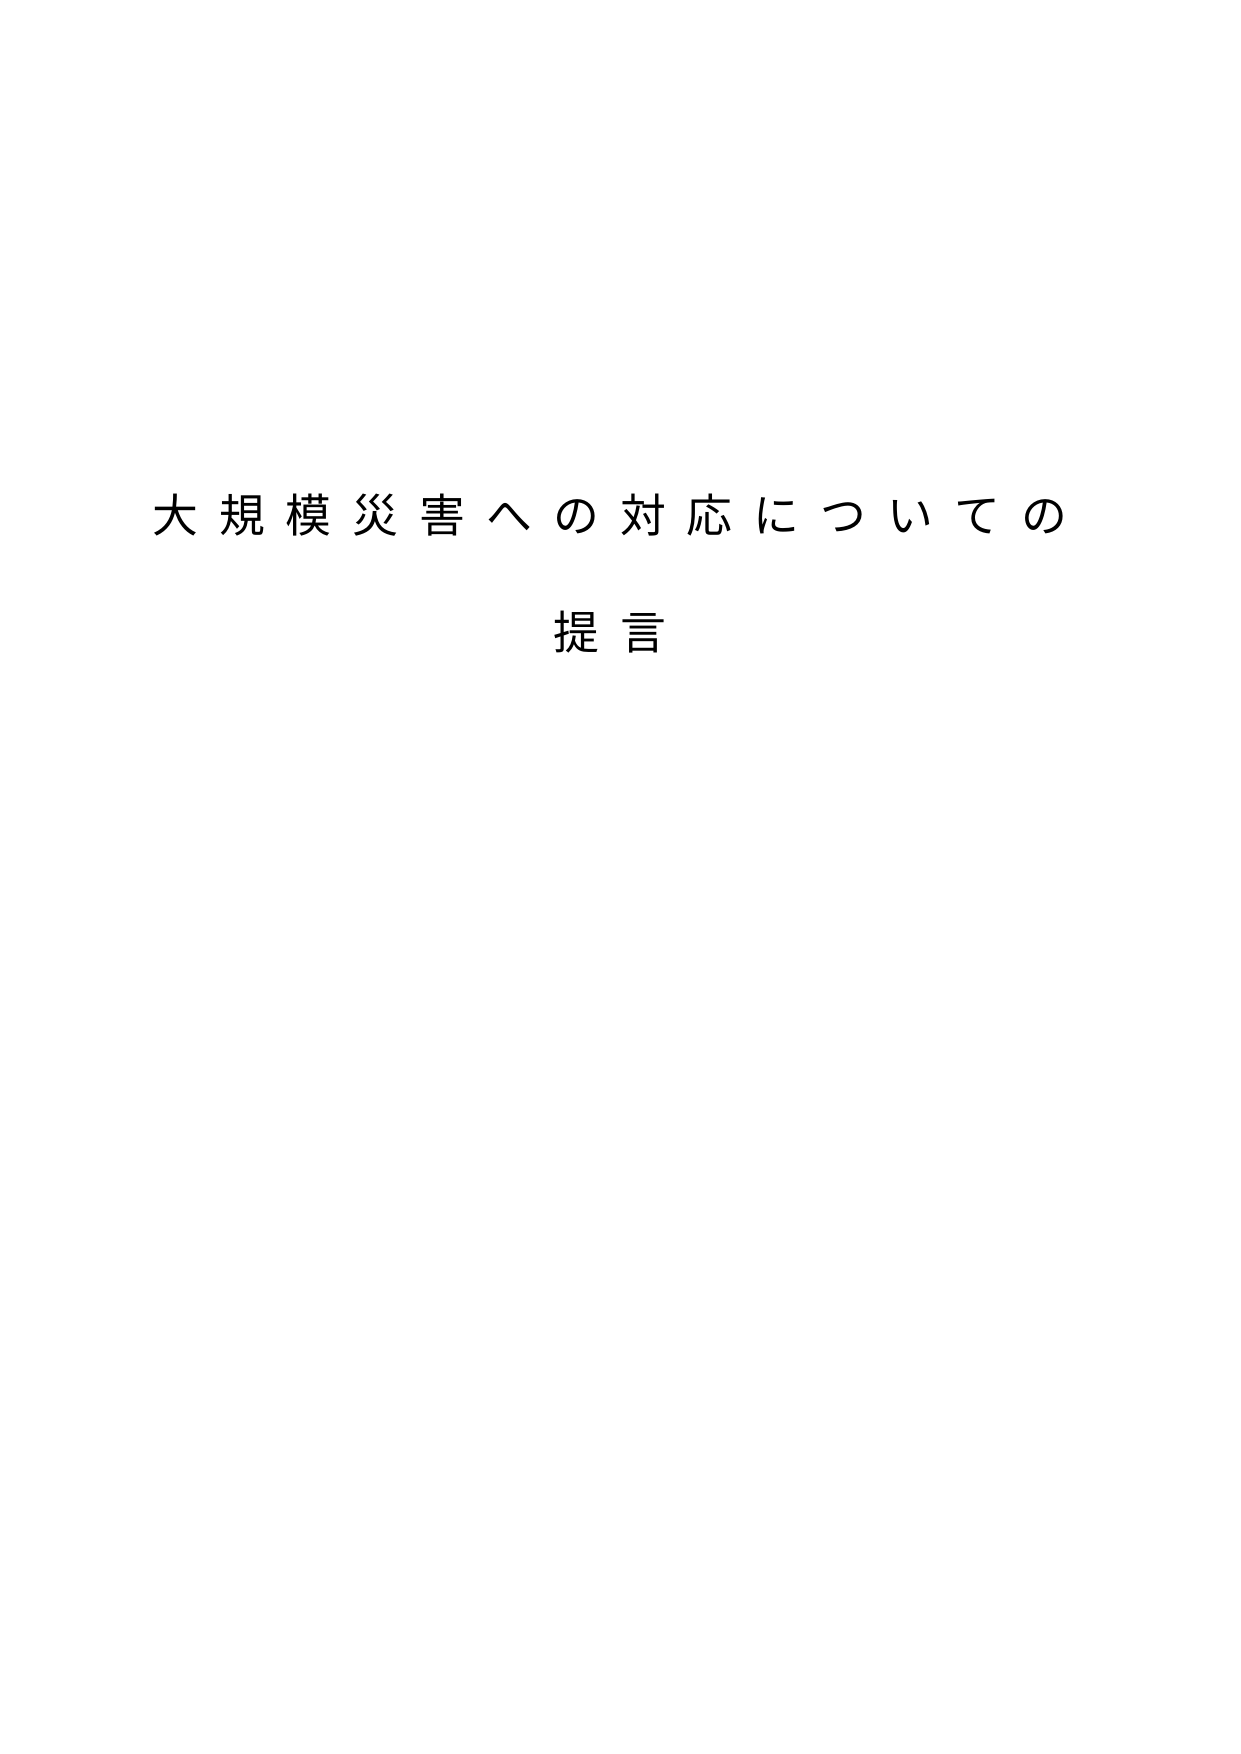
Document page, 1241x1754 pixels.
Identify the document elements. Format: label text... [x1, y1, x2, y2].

text 大規模災害への対応についての提言 [152, 454, 1088, 688]
